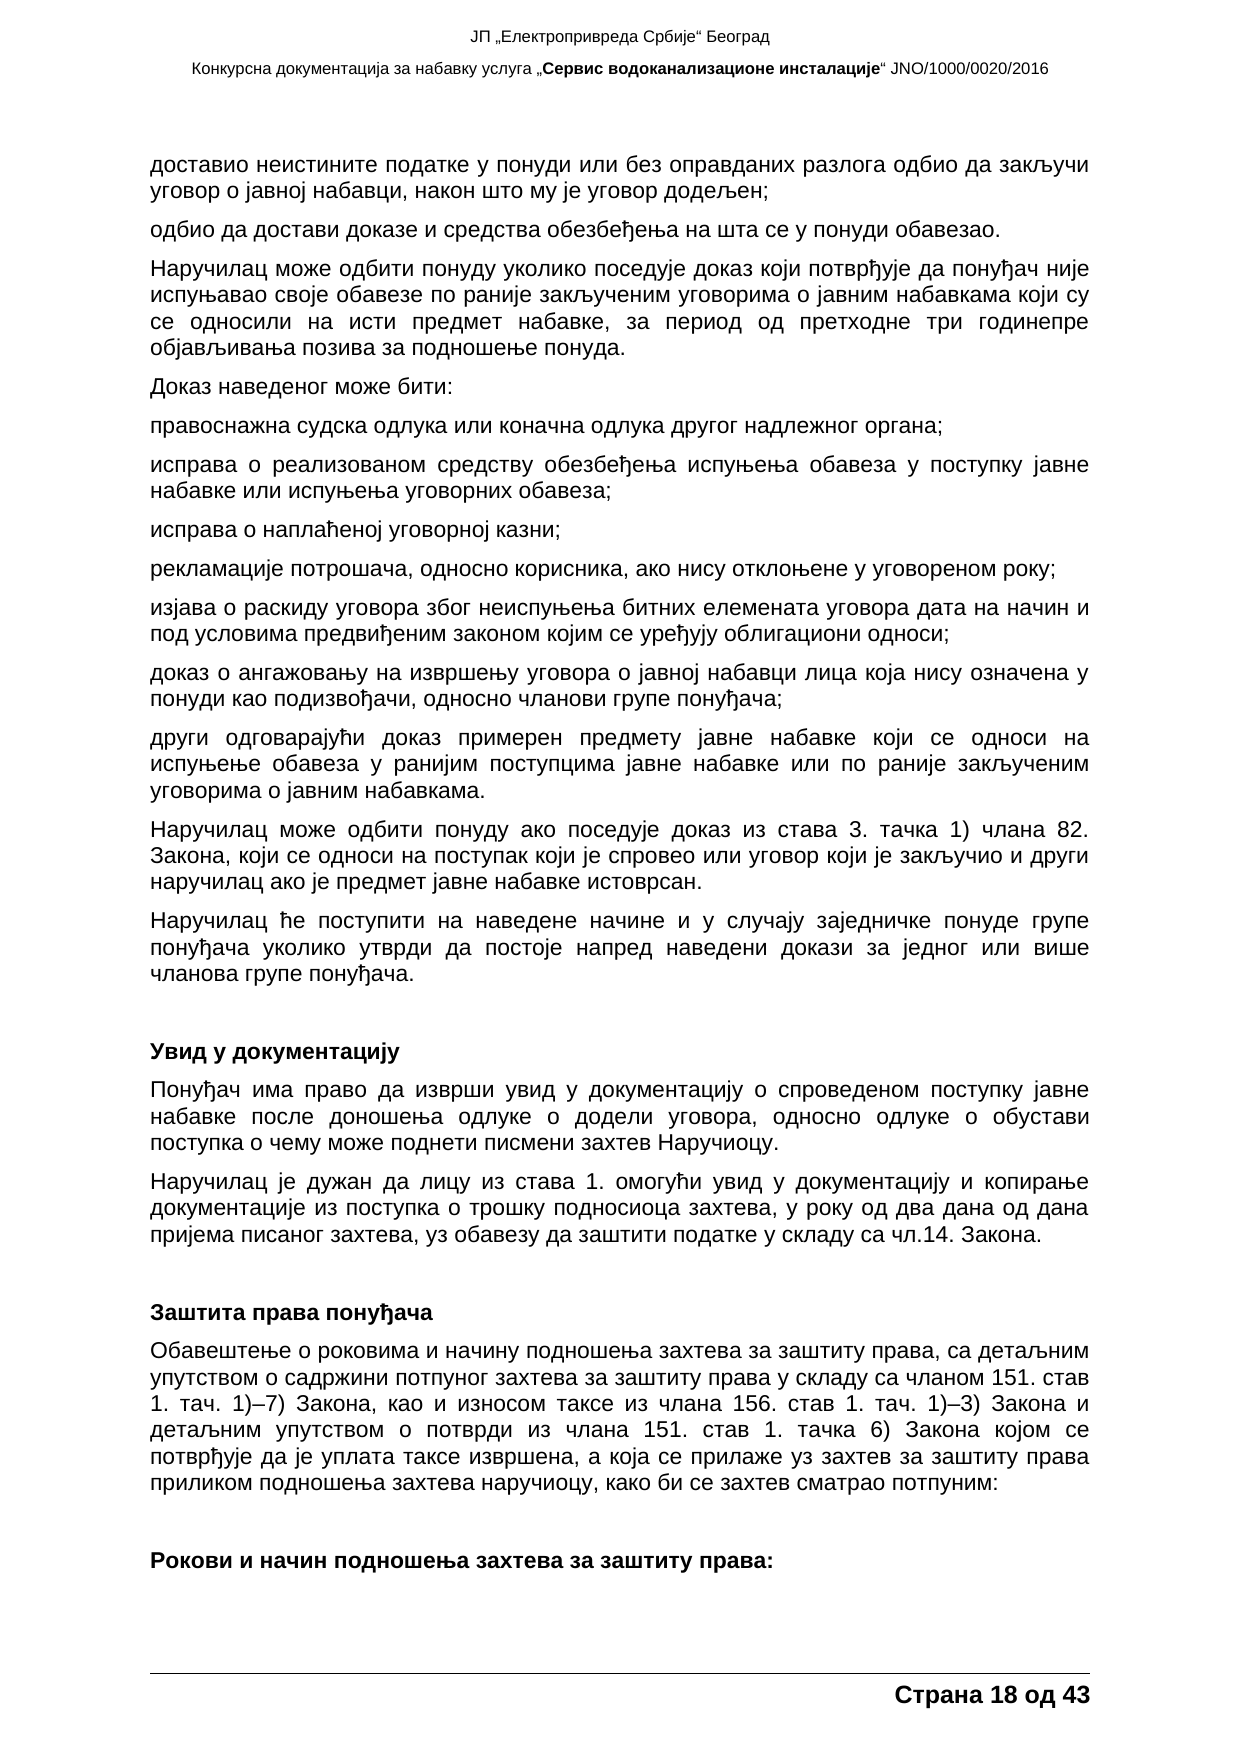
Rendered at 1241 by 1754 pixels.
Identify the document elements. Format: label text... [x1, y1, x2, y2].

text други одговарајући доказ примерен предмету јавне набавке који се односи на испуњење обавеза у ранијим поступцима јавне набавке или по раније закљученим уговорима о јавним набавкама. [150, 724, 1090, 803]
text Наручилац може одбити понуду уколико поседује доказ који потврђује да понуђач није испуњавао своје обавезе по раније закљученим уговорима о јавним набавкама који су се односили на исти предмет набавке, за период од претходне три годинепре објављивања позива за подношење понуда. [150, 255, 1090, 361]
text Увид у документацију [150, 1038, 1090, 1064]
text Рокови и начин подношења захтева за заштиту права: [150, 1547, 1090, 1573]
text доставио неистините податке у понуди или без оправданих разлога одбио да закључи уговор о јавној набавци, након што му је уговор додељен; [150, 151, 1090, 204]
text Понуђач има право да изврши увид у документацију о спроведеном поступку јавне набавке после доношења одлуке о додели уговора, односно одлуке о обустави поступка о чему може поднети писмени захтев Наручиоцу. [150, 1076, 1090, 1156]
text Наручилац ће поступити на наведене начине и у случају заједничке понуде групе понуђача уколико утврди да постоје напред наведени докази за једног или више чланова групе понуђача. [150, 907, 1090, 986]
text Обавештење о роковима и начину подношења захтева за заштиту права, са детаљним упутством о садржини потпуног захтева за заштиту права у складу са чланом 151. став 1. тач. 1)–7) Закона, као и износом таксе из члана 156. став 1. тач. 1)–3) Закона и детаљним упутством о потврди из члана 151. став 1. тачка 6) Закона којом се потврђује да је уплата таксе извршена, а која се прилаже уз захтев за заштиту права приликом подношења захтева наручиоцу, како би се захтев сматрао потпуним: [150, 1337, 1090, 1495]
text Доказ наведеног може бити: [150, 373, 1090, 399]
text рекламације потрошача, односно корисника, ако нису отклоњене у уговореном року; [150, 555, 1090, 581]
text Наручилац може одбити понуду ако поседује доказ из става 3. тачка 1) члана 82. Закона, који се односи на поступак који је спровео или уговор који је закључио и други наручилац ако је предмет јавне набавке истоврсан. [150, 816, 1090, 895]
text исправа о наплаћеној уговорној казни; [150, 516, 1090, 542]
text Заштита права понуђача [150, 1298, 1090, 1325]
text одбио да достави доказе и средства обезбеђења на шта се у понуди обавезао. [150, 216, 1090, 243]
text правоснажна судска одлука или коначна одлука другог надлежног органа; [150, 412, 1090, 438]
text Наручилац је дужан да лицу из става 1. омогући увид у документацију и копирање документације из поступка о трошку подносиоца захтева, у року од два дана од дана пријема писаног захтева, уз обавезу да заштити податке у складу са чл.14. Закона. [150, 1168, 1090, 1247]
text исправа о реализованом средству обезбеђења испуњења обавеза у поступку јавне набавке или испуњења уговорних обавеза; [150, 451, 1090, 503]
text доказ о ангажовању на извршењу уговора о јавној набавци лица која нису означена у понуди као подизвођачи, односно чланови групе понуђача; [150, 659, 1090, 712]
text изјава о раскиду уговора због неиспуњења битних елемената уговора дата на начин и под условима предвиђеним законом којим се уређују облигациони односи; [150, 594, 1090, 646]
